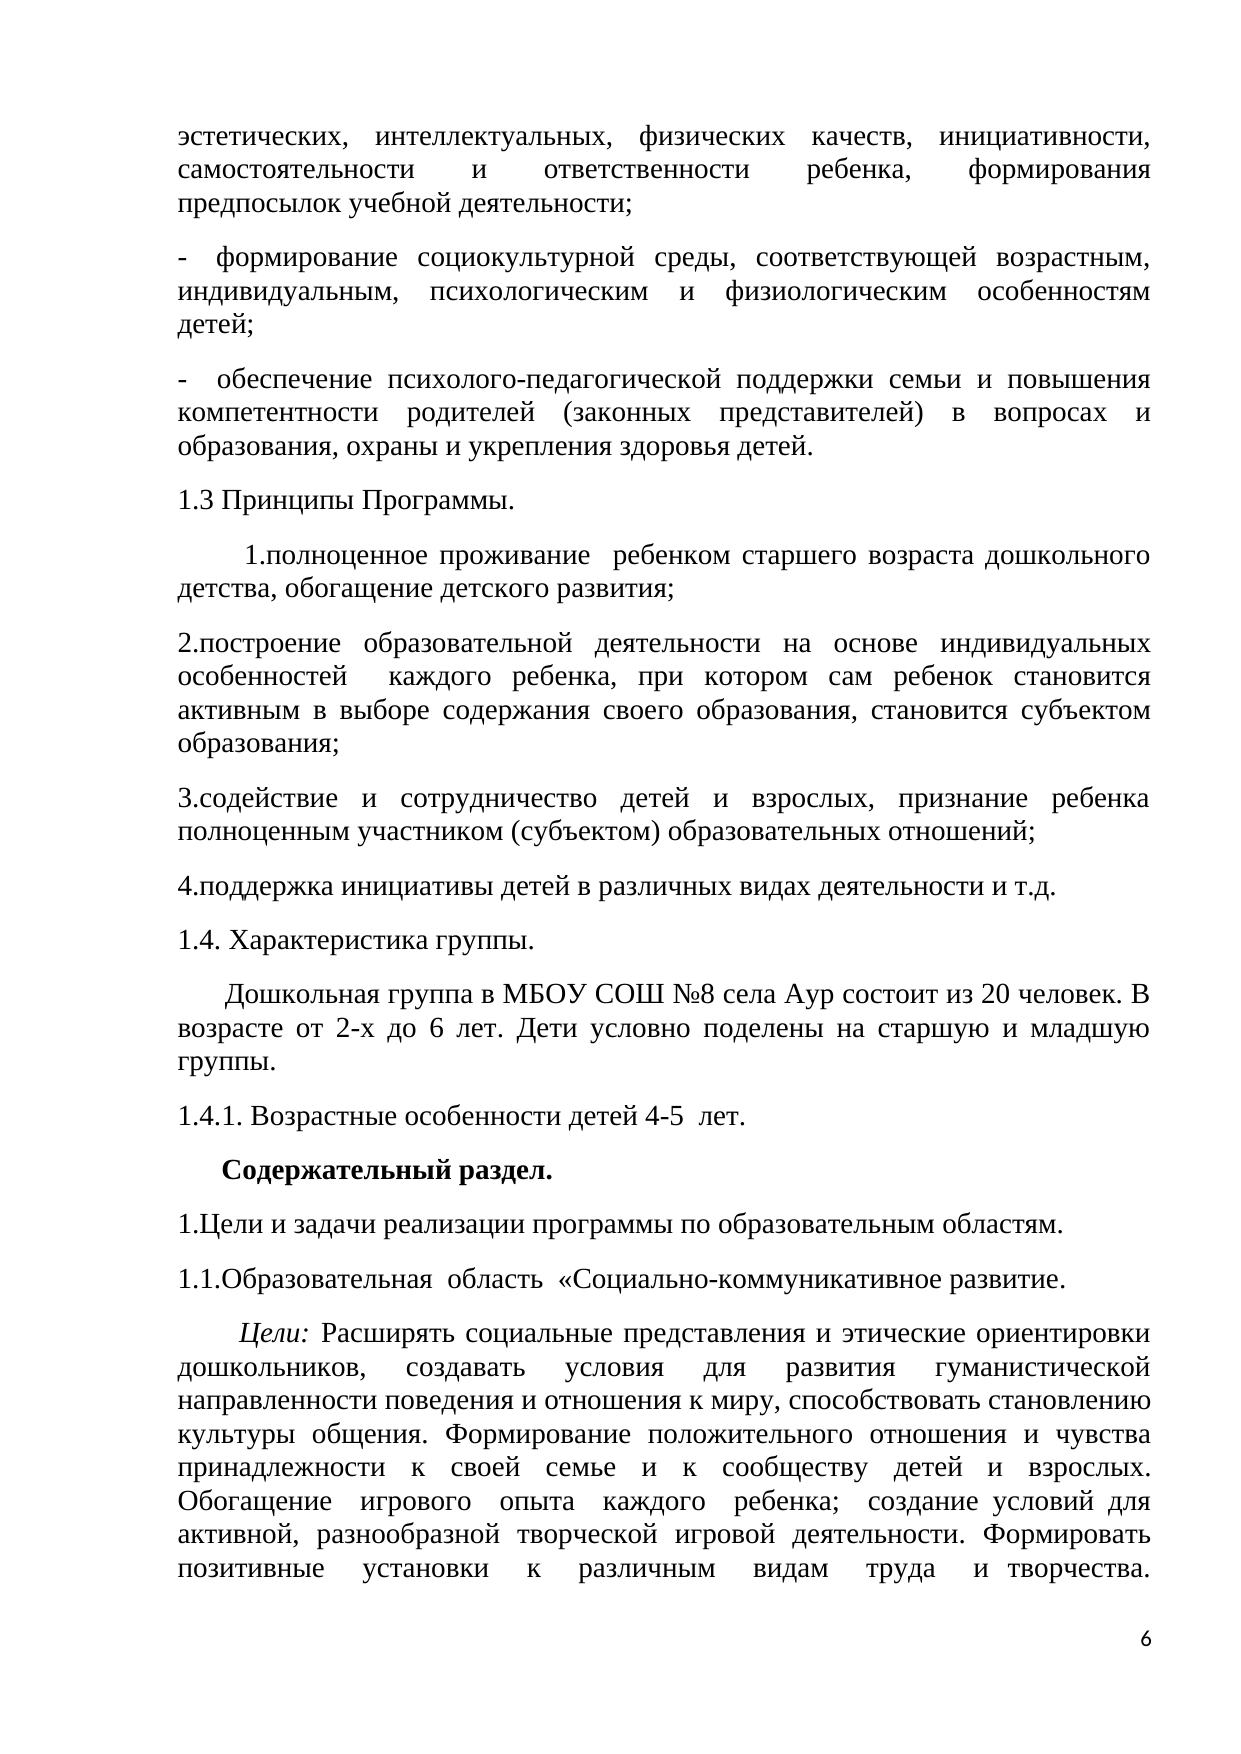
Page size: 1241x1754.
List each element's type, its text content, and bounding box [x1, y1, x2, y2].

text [177, 1315, 1152, 1584]
text 2.построение образовательной деятельности на основе индивидуальных особенностей каждого ребенка, при котором сам ребенок становится активным в выборе содержания своего образования, становится субъектом образования; [177, 625, 1152, 759]
text 3.содействие и сотрудничество детей и взрослых, признание ребенка полноценным участником (субъектом) образовательных отношений; [177, 780, 1152, 847]
text Дошкольная группа в МБОУ СОШ №8 села Аур состоит из 20 человек. В возрасте от 2-х до 6 лет. Дети условно поделены на старшую и младшую группы. [177, 976, 1152, 1077]
text 1.Цели и задачи реализации программы по образовательным областям. [177, 1207, 1152, 1240]
text - обеспечение психолого-педагогической поддержки семьи и повышения компетентности родителей (законных представителей) в вопросах и образования, охраны и укрепления здоровья детей. [177, 361, 1152, 462]
text 1.4.1. Возрастные особенности детей 4-5 лет. [177, 1098, 1152, 1131]
text 1.3 Принципы Программы. [177, 482, 1152, 516]
text 1.4. Характеристика группы. [177, 922, 1152, 956]
text 4.поддержка инициативы детей в различных видах деятельности и т.д. [177, 868, 1152, 901]
text 1.1.Образовательная область «Социально-коммуникативное развитие. [177, 1261, 1152, 1294]
text Содержательный раздел. [177, 1152, 1152, 1186]
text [177, 118, 1152, 219]
text 1.полноценное проживание ребенком старшего возраста дошкольного детства, обогащение детского развития; [177, 537, 1152, 604]
text - формирование социокультурной среды, соответствующей возрастным, индивидуальным, психологическим и физиологическим особенностям детей; [177, 239, 1152, 340]
